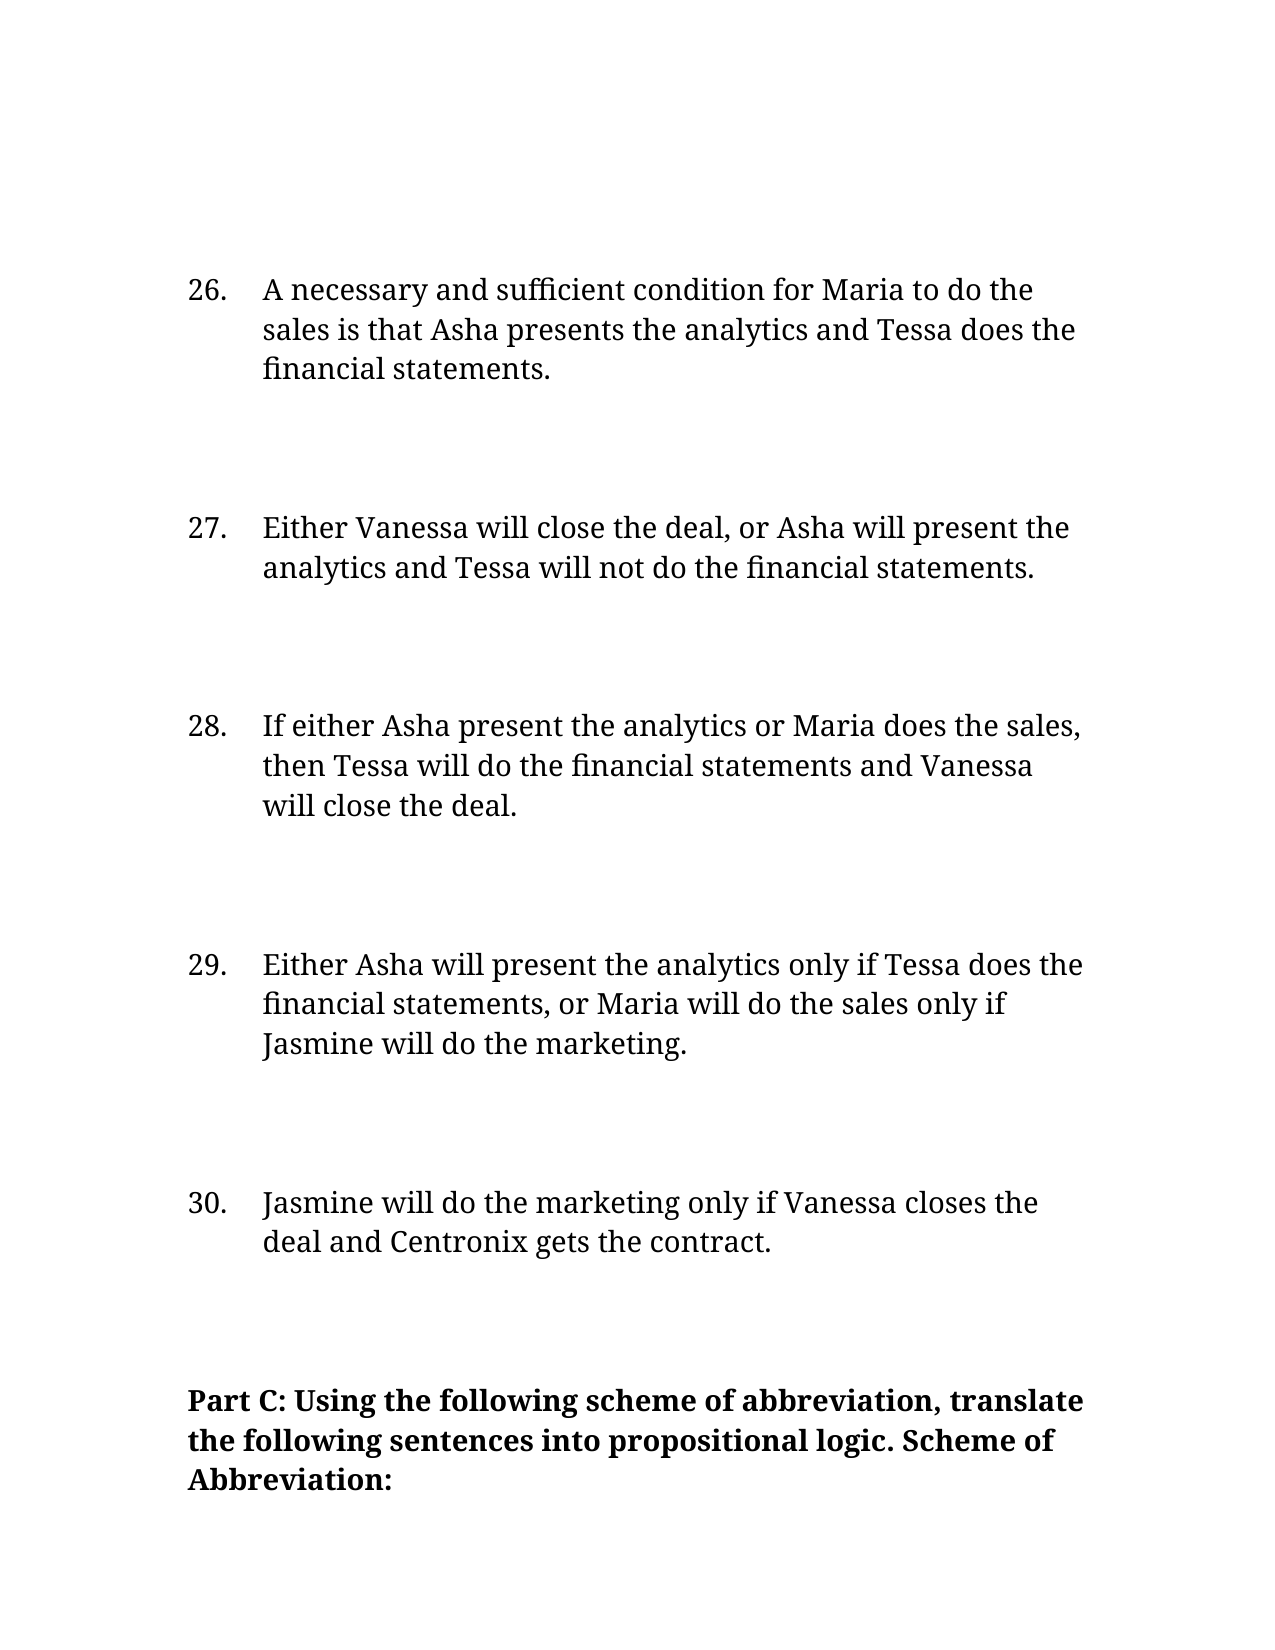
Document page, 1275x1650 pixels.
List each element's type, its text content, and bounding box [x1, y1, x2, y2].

text 29. Either Asha will present the analytics only if Tessa does the financial statements, or Maria will do the sales only if Jasmine will do the marketing. [187, 944, 1087, 1063]
text Part C: Using the following scheme of abbreviation, translate the following sentences into propositional logic. Scheme of Abbreviation: [187, 1380, 1087, 1499]
text 26. A necessary and sufficient condition for Maria to do the sales is that Asha presents the analytics and Tessa does the financial statements. [187, 269, 1087, 388]
text 28. If either Asha present the analytics or Maria does the sales, then Tessa will do the financial statements and Vanessa will close the deal. [187, 706, 1087, 825]
text 27. Either Vanessa will close the deal, or Asha will present the analytics and Tessa will not do the financial statements. [187, 507, 1087, 587]
text 30. Jasmine will do the marketing only if Vanessa closes the deal and Centronix gets the contract. [187, 1182, 1087, 1261]
